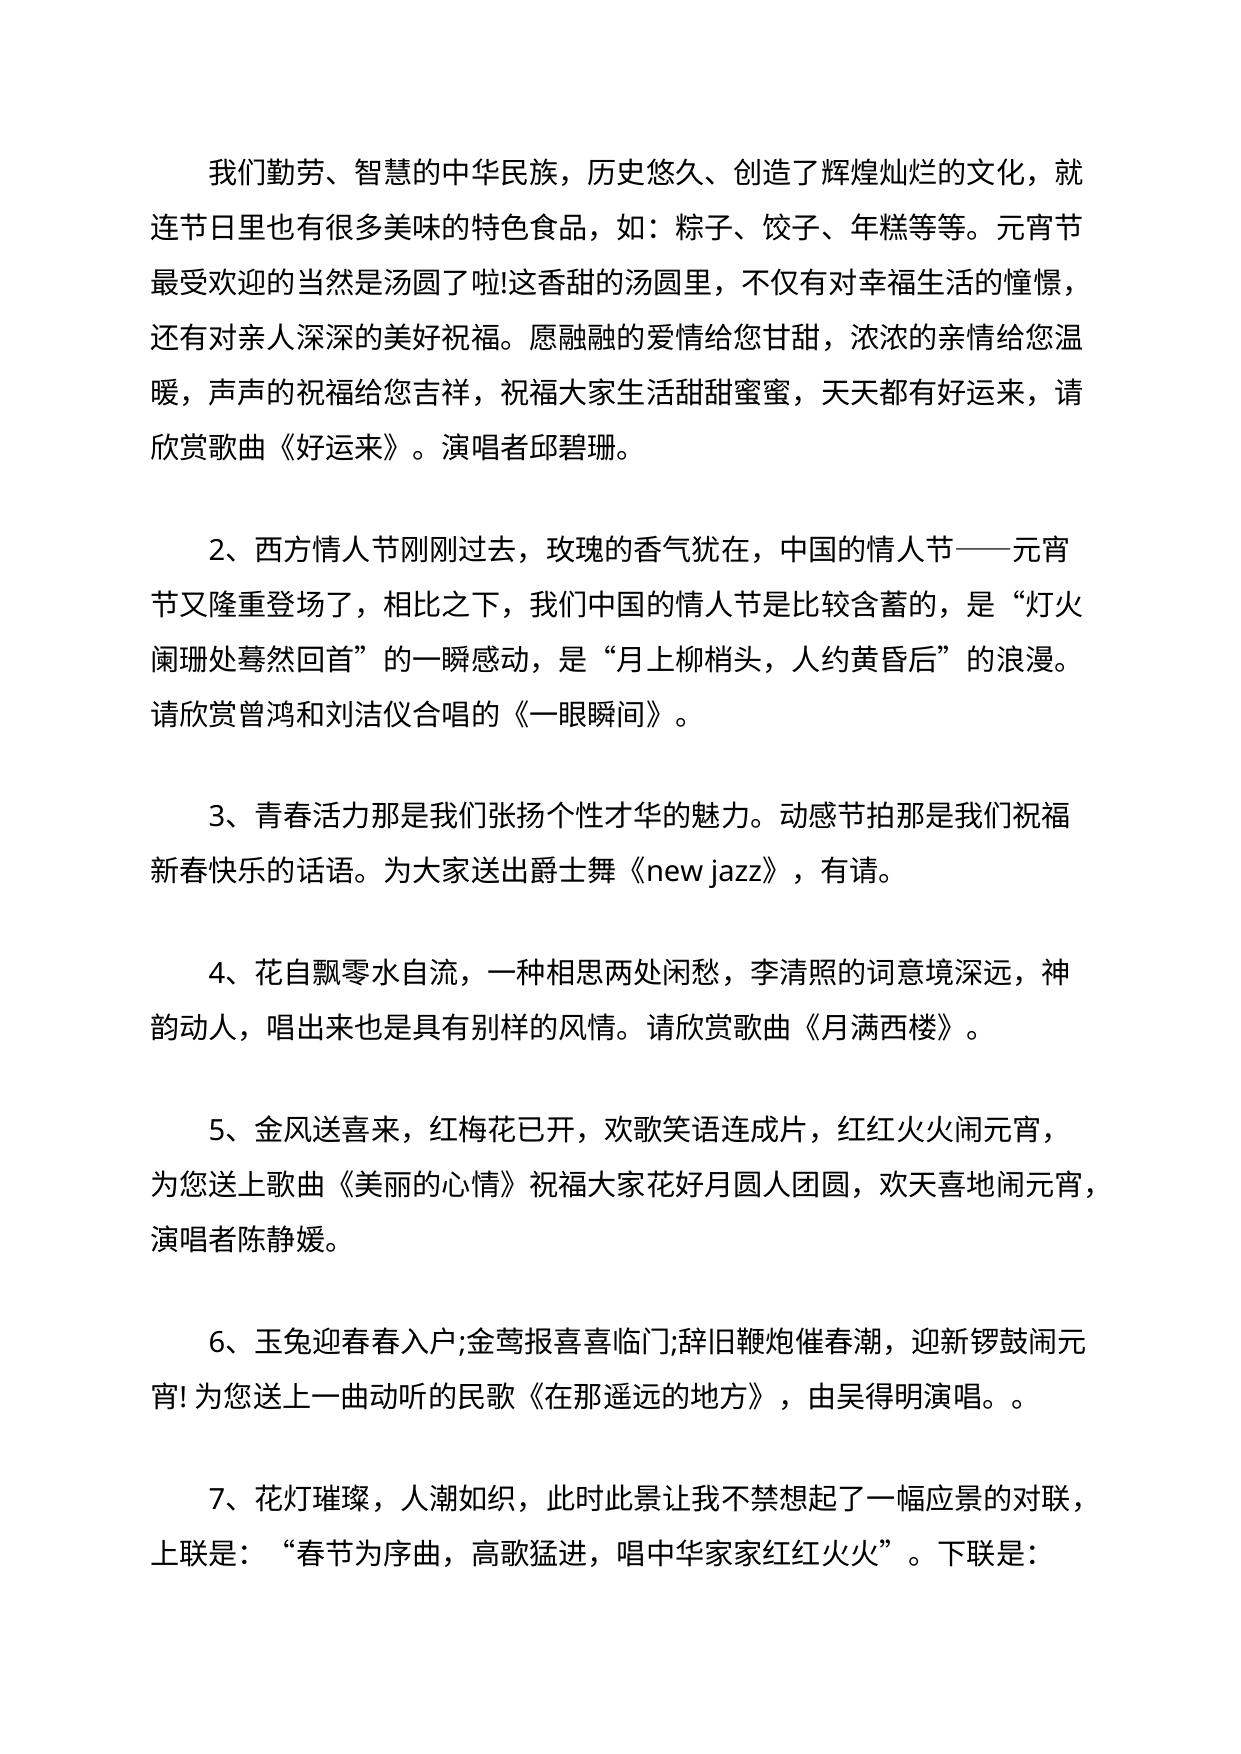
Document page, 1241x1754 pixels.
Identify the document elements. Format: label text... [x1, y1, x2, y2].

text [150, 1475, 1090, 1573]
text 5、金风送喜来，红梅花已开，欢歌笑语连成片，红红火火闹元宵，为您送上歌曲《美丽的心情》祝福大家花好月圆人团圆，欢天喜地闹元宵，演唱者陈静媛。 [150, 1107, 1090, 1259]
text 3、青春活力那是我们张扬个性才华的魅力。动感节拍那是我们祝福新春快乐的话语。为大家送出爵士舞《new jazz》，有请。 [150, 793, 1090, 890]
text 2、西方情人节刚刚过去，玫瑰的香气犹在，中国的情人节——元宵节又隆重登场了，相比之下，我们中国的情人节是比较含蓄的，是“灯火阑珊处蓦然回首”的一瞬感动，是“月上柳梢头，人约黄昏后”的浪漫。请欣赏曾鸿和刘洁仪合唱的《一眼瞬间》。 [150, 526, 1090, 733]
text 4、花自飘零水自流，一种相思两处闲愁，李清照的词意境深远，神韵动人，唱出来也是具有别样的风情。请欣赏歌曲《月满西楼》。 [150, 950, 1090, 1047]
text 我们勤劳、智慧的中华民族，历史悠久、创造了辉煌灿烂的文化，就连节日里也有很多美味的特色食品，如：粽子、饺子、年糕等等。元宵节最受欢迎的当然是汤圆了啦!这香甜的汤圆里，不仅有对幸福生活的憧憬，还有对亲人深深的美好祝福。愿融融的爱情给您甘甜，浓浓的亲情给您温暖，声声的祝福给您吉祥，祝福大家生活甜甜蜜蜜，天天都有好运来，请欣赏歌曲《好运来》。演唱者邱碧珊。 [150, 150, 1090, 467]
text 6、玉兔迎春春入户;金莺报喜喜临门;辞旧鞭炮催春潮，迎新锣鼓闹元宵! 为您送上一曲动听的民歌《在那遥远的地方》，由吴得明演唱。。 [150, 1318, 1090, 1416]
